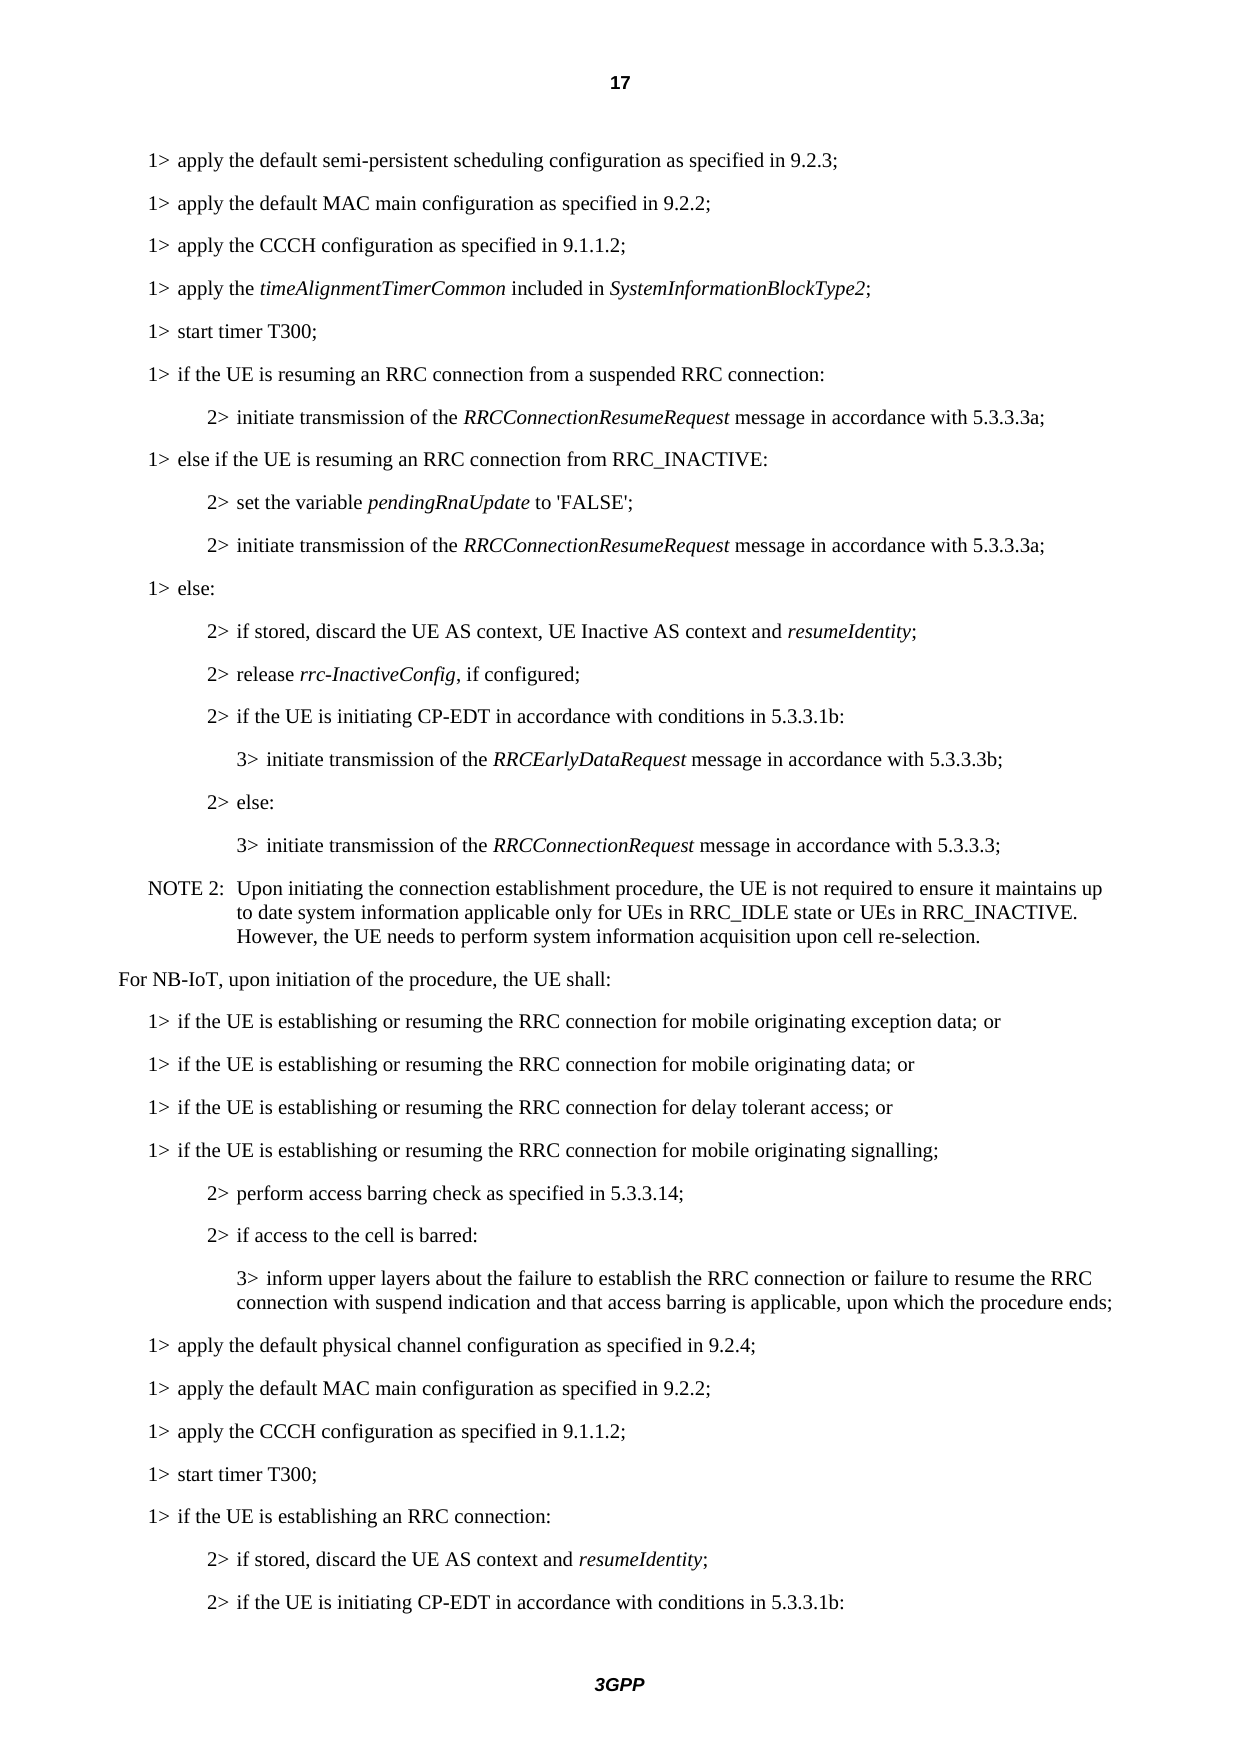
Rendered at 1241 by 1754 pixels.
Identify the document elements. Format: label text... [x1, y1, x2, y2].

text 3> initiate transmission of the RRCConnectionRequest message in accordance with 5.3.3.3; [236, 833, 1122, 857]
text 1> else: [148, 576, 1122, 600]
text 2> perform access barring check as specified in 5.3.3.14; [207, 1181, 1122, 1204]
text For NB-IoT, upon initiation of the procedure, the UE shall: [118, 966, 1122, 991]
text 1> if the UE is establishing or resuming the RRC connection for mobile originating data; or [148, 1052, 1122, 1076]
text NOTE 2: Upon initiating the connection establishment procedure, the UE is not required to ensure it maintains up to date system information applicable only for UEs in RRC_IDLE state or UEs in RRC_INACTIVE. However, the UE needs to perform system information acquisition upon cell re-selection. [148, 876, 1122, 948]
text 1> if the UE is establishing or resuming the RRC connection for mobile originating signalling; [148, 1138, 1122, 1162]
text 2> set the variable pendingRnaUpdate to 'FALSE'; [207, 490, 1122, 514]
text 2> if the UE is initiating CP-EDT in accordance with conditions in 5.3.3.1b: [207, 704, 1122, 728]
text 2> if access to the cell is barred: [207, 1223, 1122, 1247]
text 1> apply the CCCH configuration as specified in 9.1.1.2; [148, 1419, 1122, 1443]
text 1> apply the default MAC main configuration as specified in 9.2.2; [148, 191, 1122, 214]
text 1> apply the default MAC main configuration as specified in 9.2.2; [148, 1376, 1122, 1400]
text 2> release rrc-InactiveConfig, if configured; [207, 661, 1122, 686]
text 2> if stored, discard the UE AS context and resumeIdentity; [207, 1547, 1122, 1571]
text 1> else if the UE is resuming an RRC connection from RRC_INACTIVE: [148, 447, 1122, 471]
text 1> apply the timeAlignmentTimerCommon included in SystemInformationBlockType2; [148, 276, 1122, 300]
text 2> if stored, discard the UE AS context, UE Inactive AS context and resumeIdentity; [207, 619, 1122, 643]
text 1> if the UE is resuming an RRC connection from a suspended RRC connection: [148, 362, 1122, 386]
text 1> if the UE is establishing or resuming the RRC connection for mobile originating exception data; or [148, 1009, 1122, 1033]
text 1> start timer T300; [148, 1461, 1122, 1486]
text 2> initiate transmission of the RRCConnectionResumeRequest message in accordance with 5.3.3.3a; [207, 404, 1122, 429]
text 3> initiate transmission of the RRCEarlyDataRequest message in accordance with 5.3.3.3b; [236, 747, 1122, 771]
text 1> if the UE is establishing an RRC connection: [148, 1504, 1122, 1528]
text 2> initiate transmission of the RRCConnectionResumeRequest message in accordance with 5.3.3.3a; [207, 533, 1122, 557]
text 1> apply the CCCH configuration as specified in 9.1.1.2; [148, 233, 1122, 257]
text 1> apply the default physical channel configuration as specified in 9.2.4; [148, 1333, 1122, 1357]
text 1> if the UE is establishing or resuming the RRC connection for delay tolerant access; or [148, 1095, 1122, 1119]
text 2> if the UE is initiating CP-EDT in accordance with conditions in 5.3.3.1b: [207, 1590, 1122, 1614]
text 3> inform upper layers about the failure to establish the RRC connection or failure to resume the RRC connection with suspend indication and that access barring is applicable, upon which the procedure ends; [236, 1266, 1122, 1314]
text 1> apply the default semi-persistent scheduling configuration as specified in 9.2.3; [148, 148, 1122, 172]
text 2> else: [207, 790, 1122, 814]
text 1> start timer T300; [148, 319, 1122, 343]
